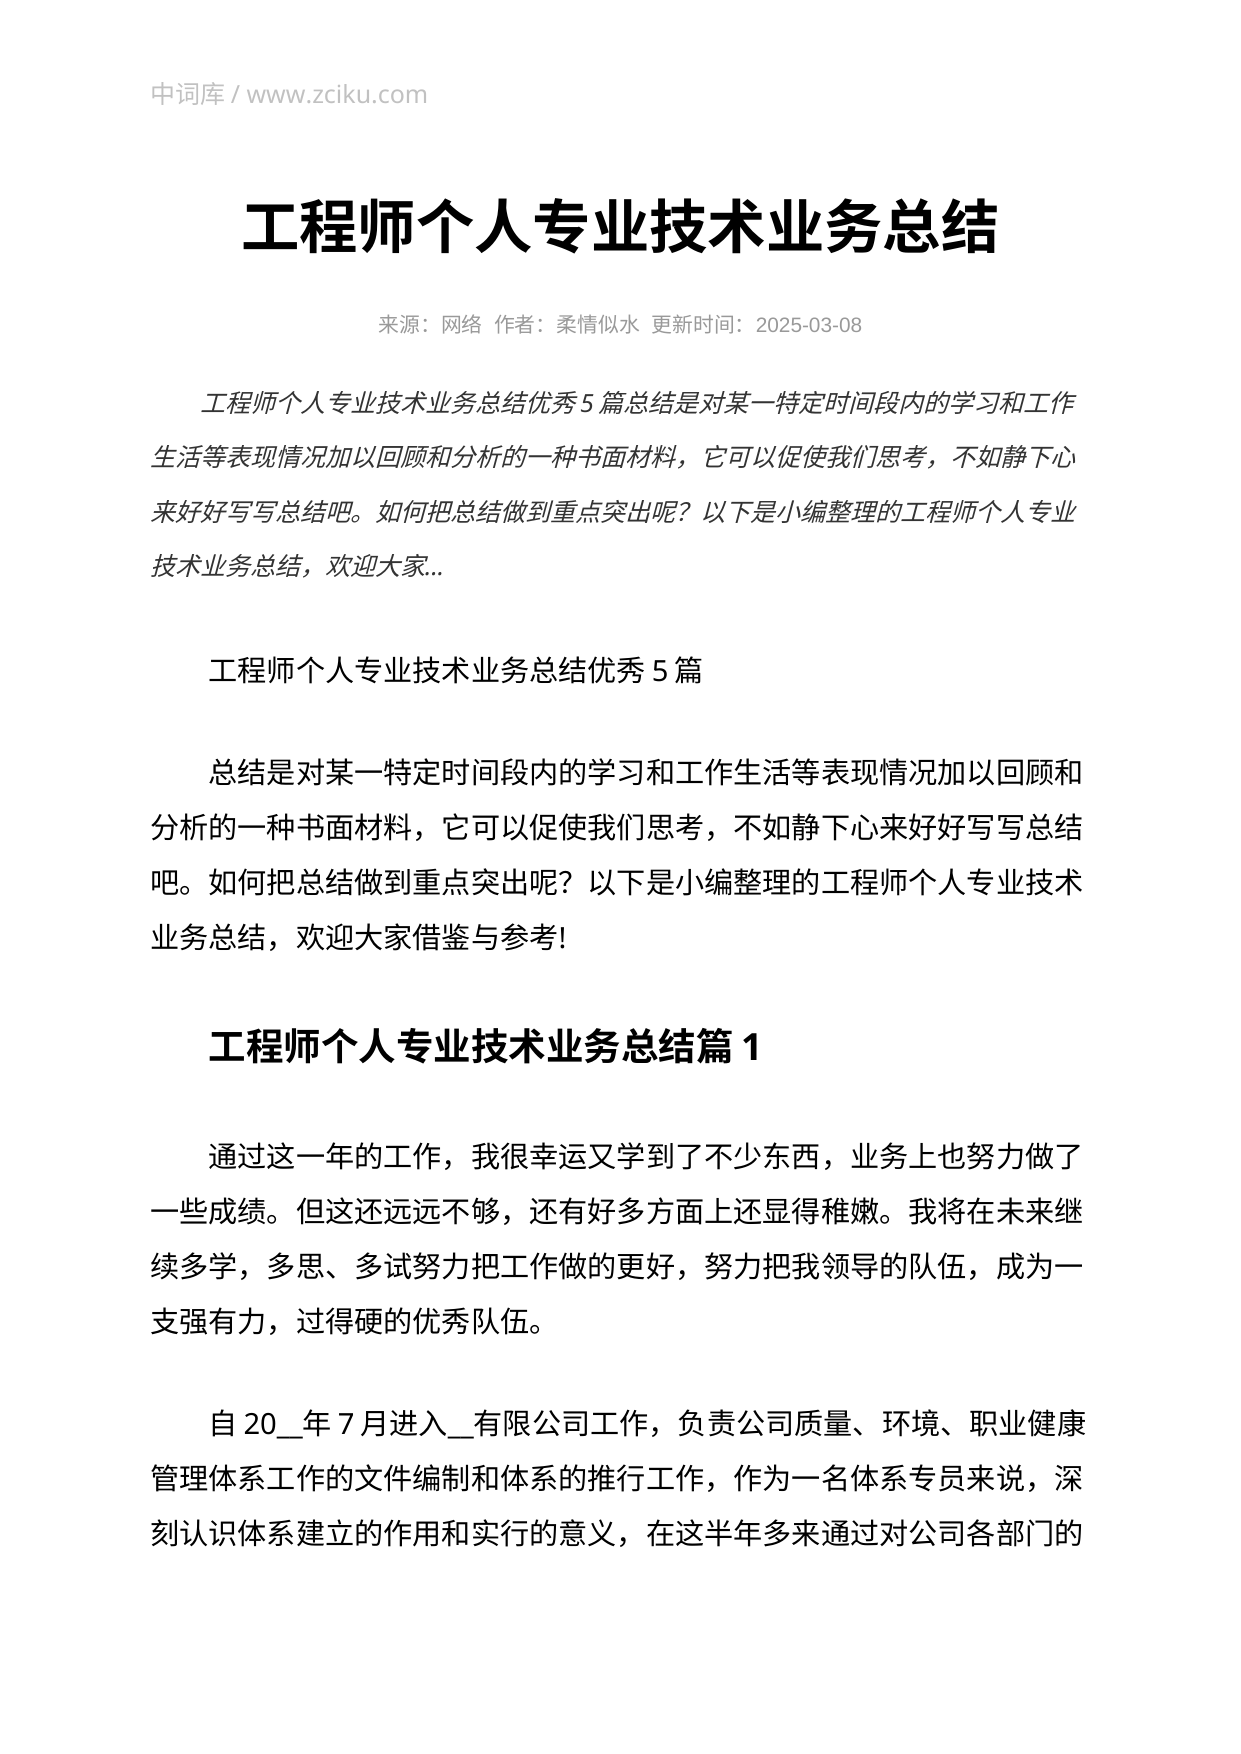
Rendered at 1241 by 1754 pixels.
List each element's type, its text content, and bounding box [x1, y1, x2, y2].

text 总结是对某一特定时间段内的学习和工作生活等表现情况加以回顾和分析的一种书面材料，它可以促使我们思考，不如静下心来好好写写总结吧。如何把总结做到重点突出呢？以下是小编整理的工程师个人专业技术业务总结，欢迎大家借鉴与参考! [150, 750, 1090, 957]
text 通过这一年的工作，我很幸运又学到了不少东西，业务上也努力做了一些成绩。但这还远远不够，还有好多方面上还显得稚嫩。我将在未来继续多学，多思、多试努力把工作做的更好，努力把我领导的队伍，成为一支强有力，过得硬的优秀队伍。 [150, 1134, 1090, 1341]
text 来源：网络 作者：柔情似水 更新时间：2025-03-08 [150, 313, 1090, 337]
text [150, 1401, 1090, 1553]
text 工程师个人专业技术业务总结篇1 [150, 1016, 1090, 1071]
text 工程师个人专业技术业务总结优秀5篇总结是对某一特定时间段内的学习和工作生活等表现情况加以回顾和分析的一种书面材料，它可以促使我们思考，不如静下心来好好写写总结吧。如何把总结做到重点突出呢？以下是小编整理的工程师个人专业技术业务总结，欢迎大家... [150, 383, 1090, 583]
text 工程师个人专业技术业务总结优秀5篇 [150, 648, 1090, 690]
subtitle 工程师个人专业技术业务总结 [150, 181, 1090, 266]
